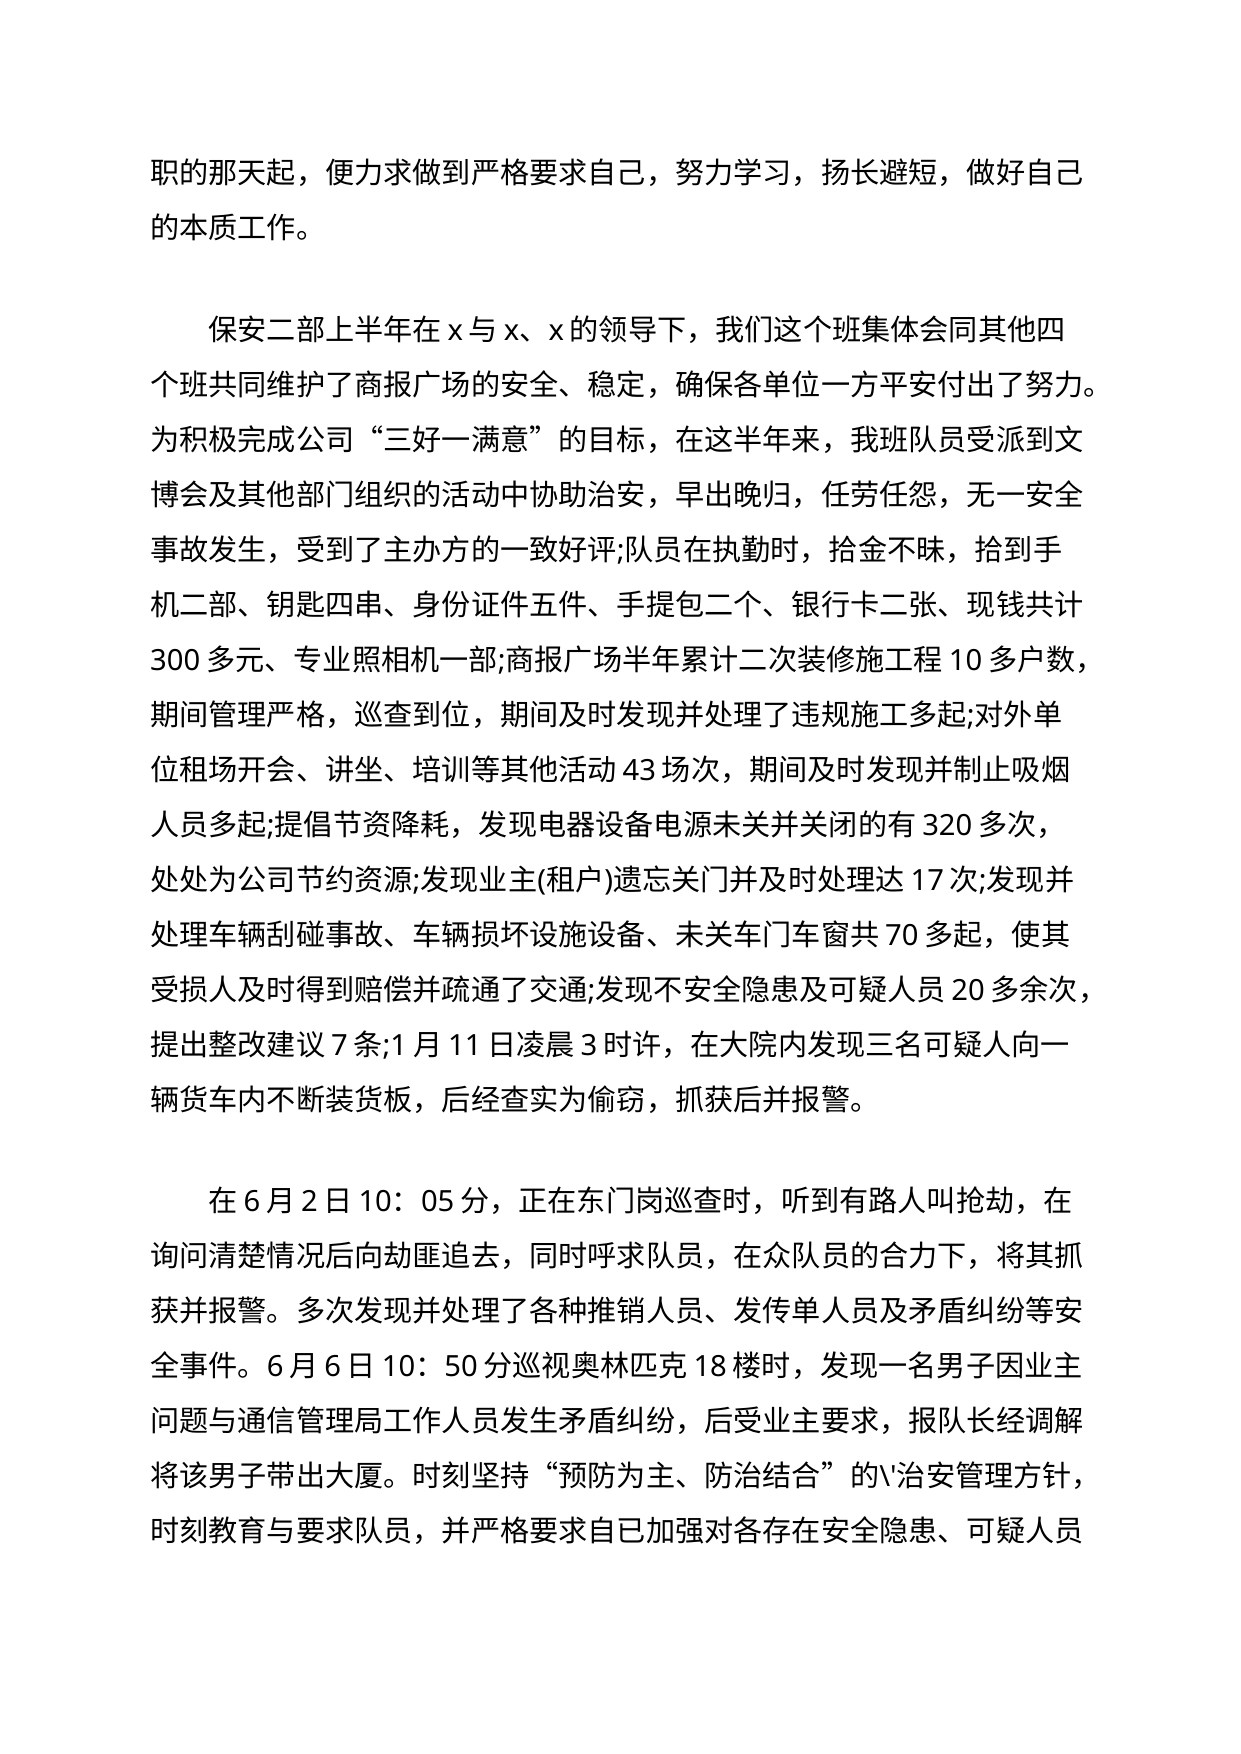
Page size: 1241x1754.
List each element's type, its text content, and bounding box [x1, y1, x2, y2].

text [150, 150, 1090, 247]
text 保安二部上半年在x与x、x的领导下，我们这个班集体会同其他四个班共同维护了商报广场的安全、稳定，确保各单位一方平安付出了努力。为积极完成公司“三好一满意”的目标，在这半年来，我班队员受派到文博会及其他部门组织的活动中协助治安，早出晚归，任劳任怨，无一安全事故发生，受到了主办方的一致好评;队员在执勤时，拾金不昧，拾到手机二部、钥匙四串、身份证件五件、手提包二个、银行卡二张、现钱共计300多元、专业照相机一部;商报广场半年累计二次装修施工程10多户数，期间管理严格，巡查到位，期间及时发现并处理了违规施工多起;对外单位租场开会、讲坐、培训等其他活动43场次，期间及时发现并制止吸烟人员多起;提倡节资降耗，发现电器设备电源未关并关闭的有320多次，处处为公司节约资源;发现业主(租户)遗忘关门并及时处理达17次;发现并处理车辆刮碰事故、车辆损坏设施设备、未关车门车窗共70多起，使其受损人及时得到赔偿并疏通了交通;发现不安全隐患及可疑人员20多余次，提出整改建议7条;1月11日凌晨3时许，在大院内发现三名可疑人向一辆货车内不断装货板，后经查实为偷窃，抓获后并报警。 [150, 307, 1090, 1118]
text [150, 1178, 1090, 1550]
